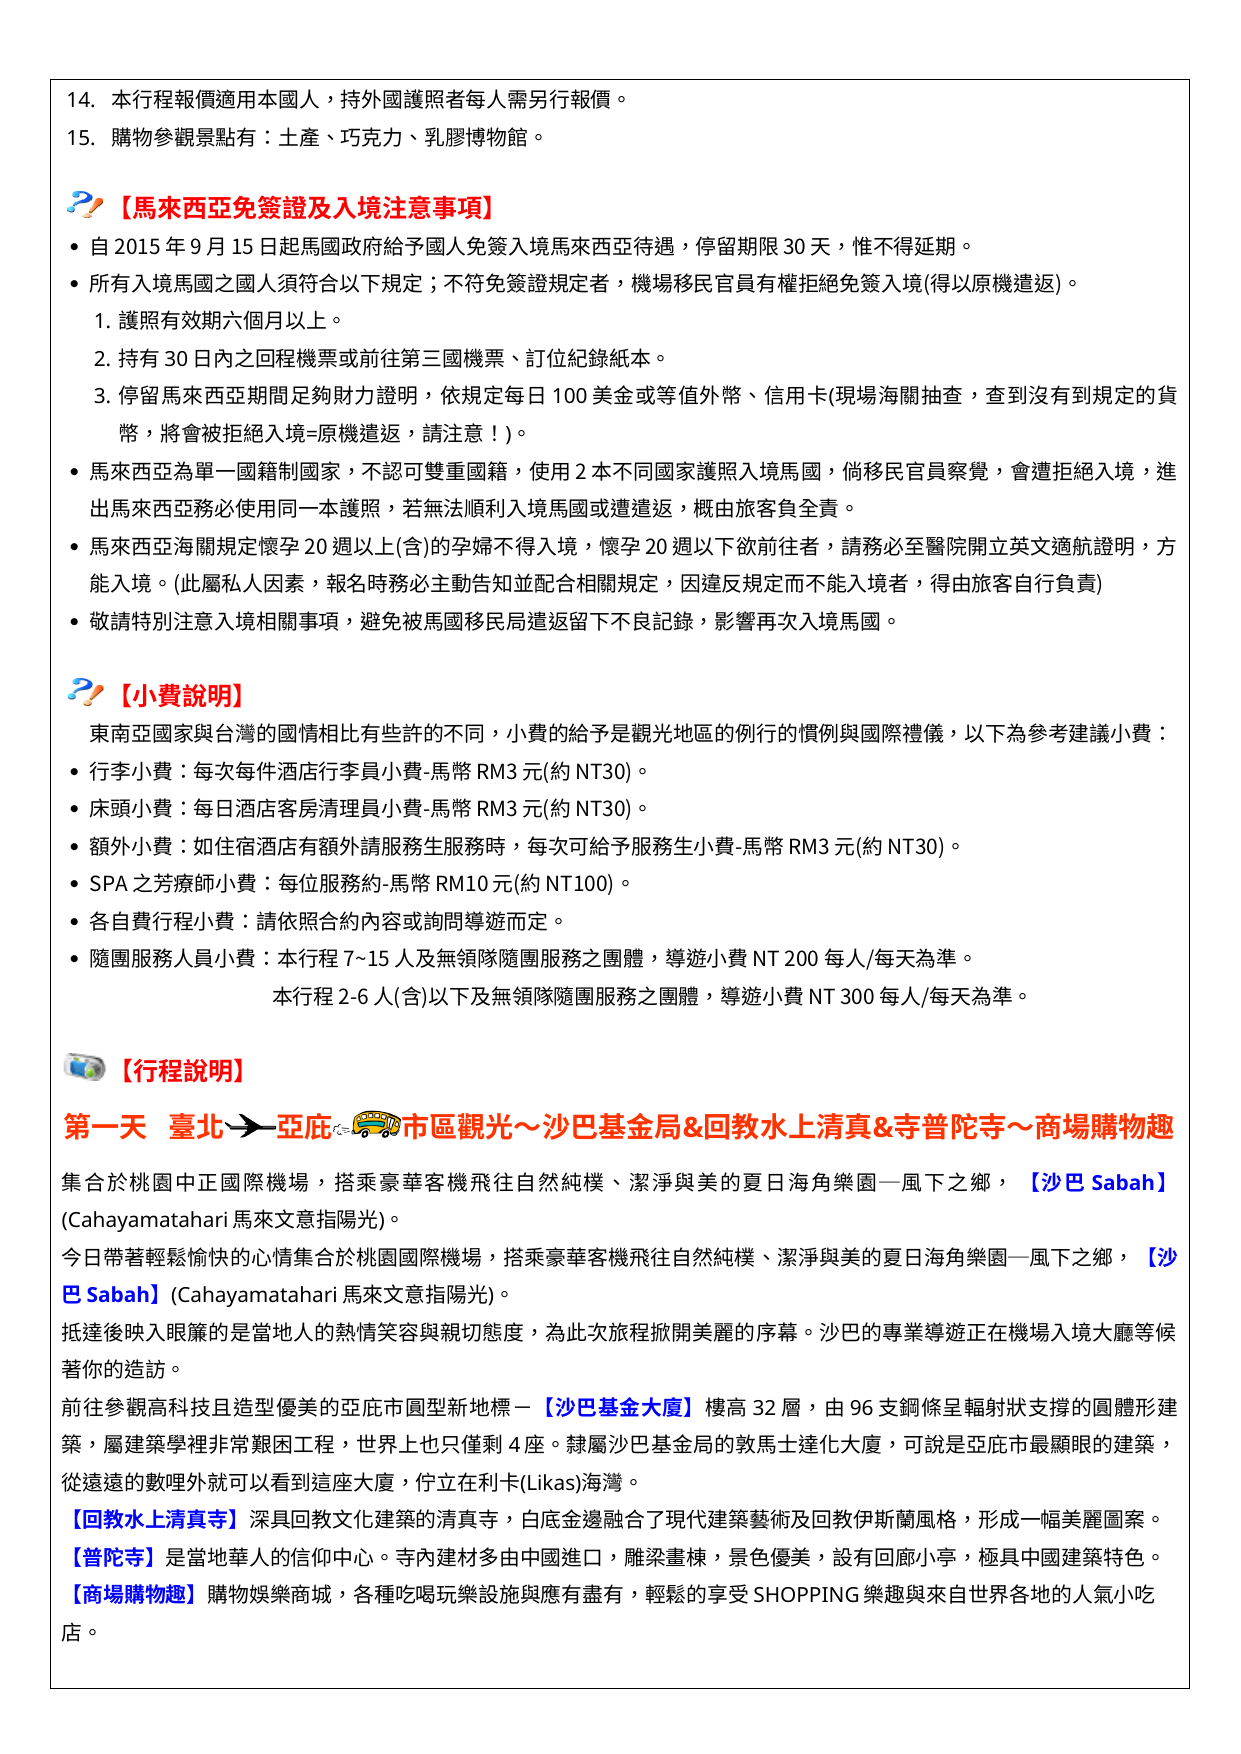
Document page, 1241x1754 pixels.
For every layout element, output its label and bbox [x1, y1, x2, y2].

table_cell [51, 80, 1189, 1687]
picture [61, 191, 107, 218]
picture [61, 1053, 109, 1081]
picture [61, 678, 107, 706]
